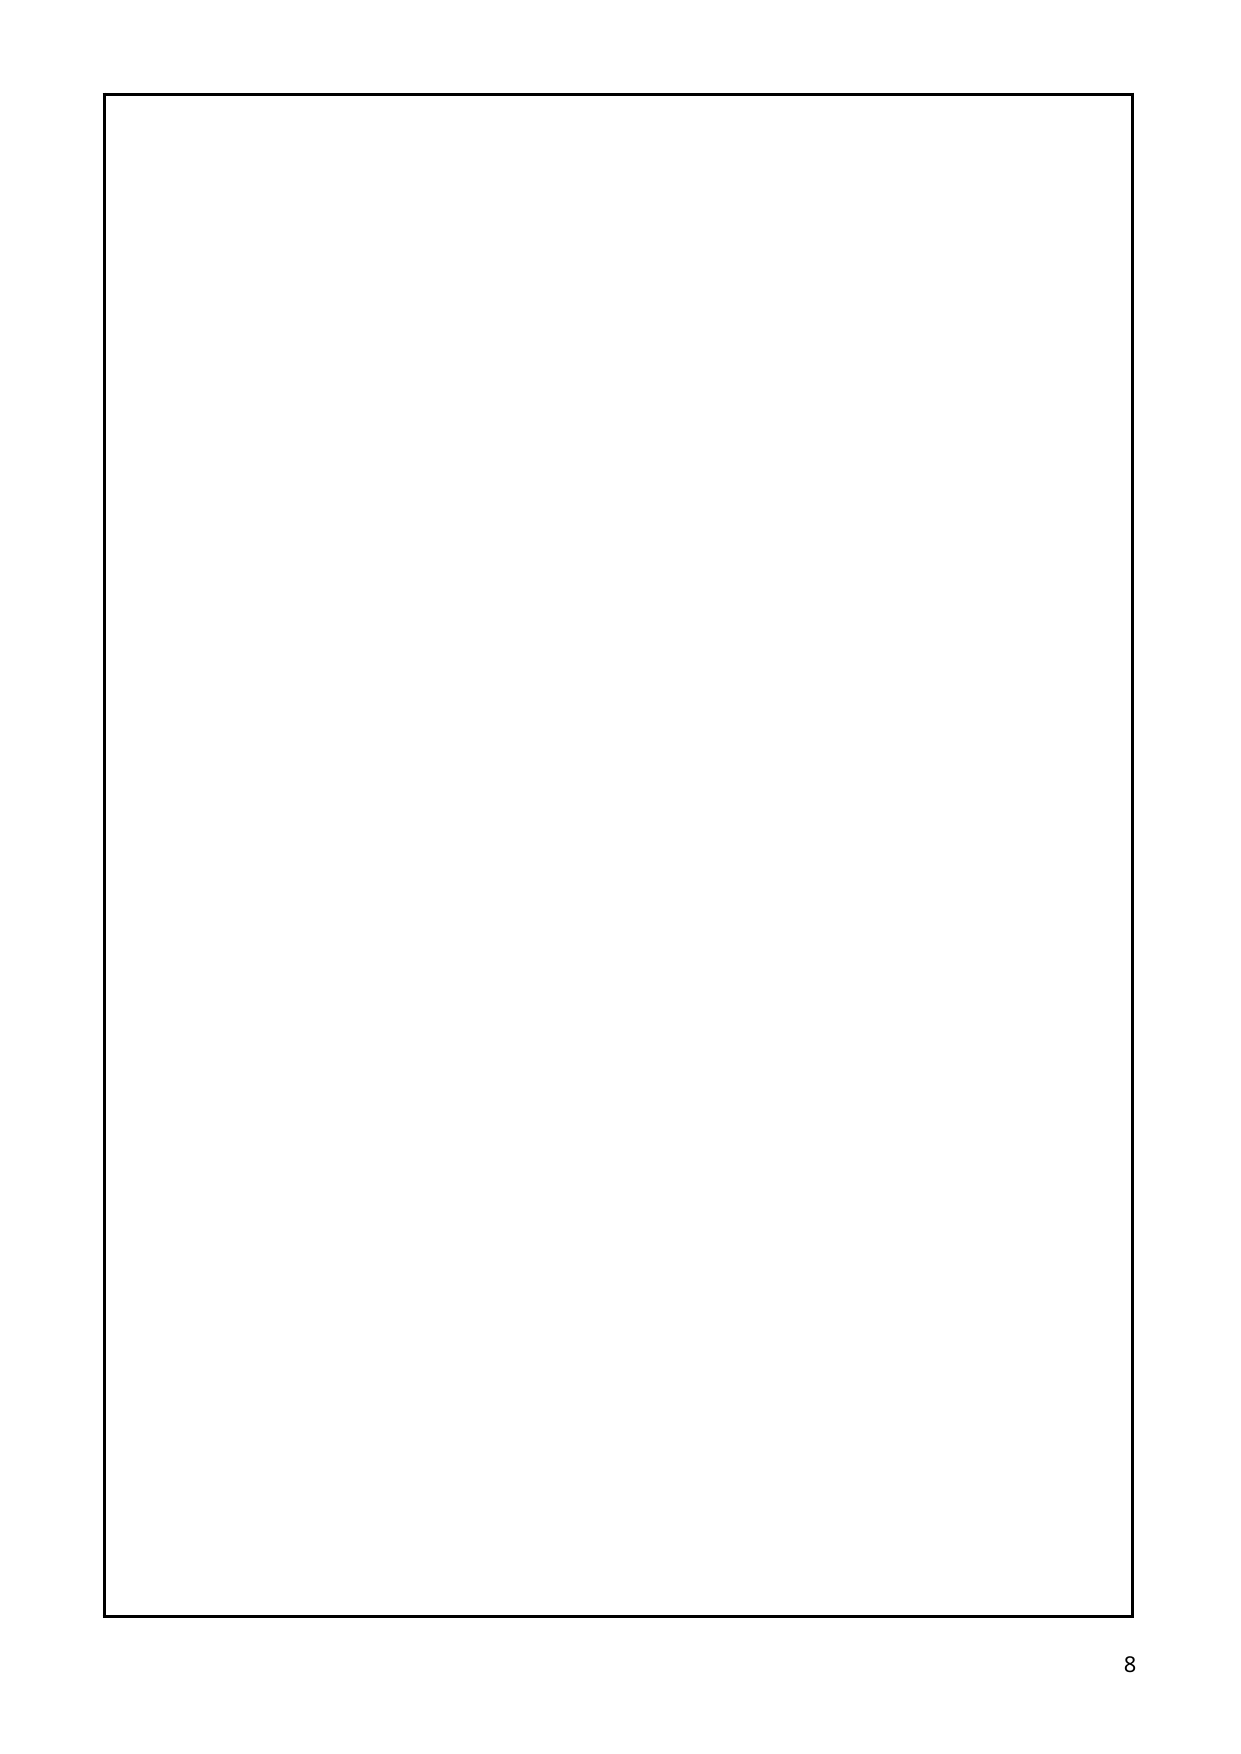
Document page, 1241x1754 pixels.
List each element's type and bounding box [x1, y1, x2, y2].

table_cell [106, 96, 1131, 1614]
